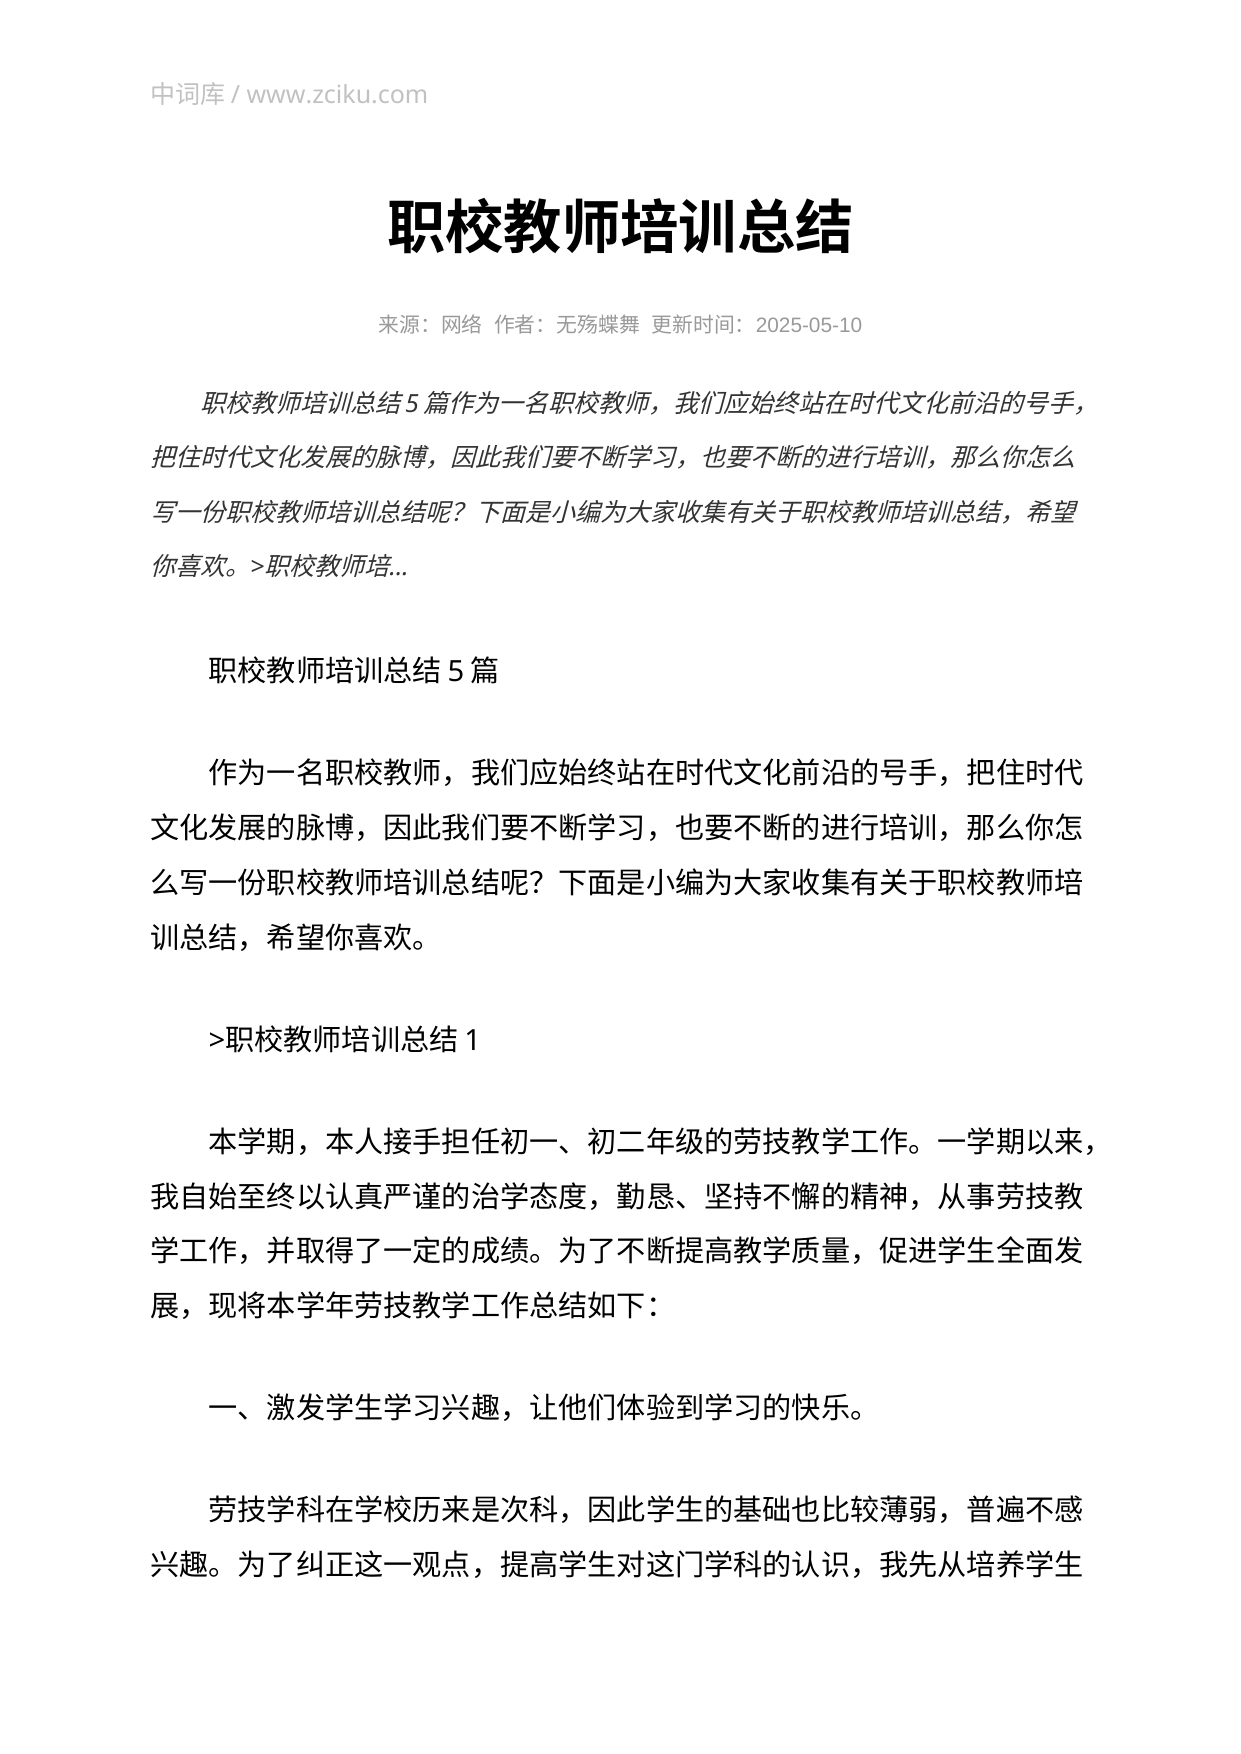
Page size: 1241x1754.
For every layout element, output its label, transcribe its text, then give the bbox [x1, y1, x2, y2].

subtitle 职校教师培训总结 [150, 181, 1090, 266]
text 作为一名职校教师，我们应始终站在时代文化前沿的号手，把住时代文化发展的脉博，因此我们要不断学习，也要不断的进行培训，那么你怎么写一份职校教师培训总结呢？下面是小编为大家收集有关于职校教师培训总结，希望你喜欢。 [150, 750, 1090, 957]
text 职校教师培训总结5篇 [150, 648, 1090, 690]
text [150, 1486, 1090, 1584]
text 来源：网络 作者：无殇蝶舞 更新时间：2025-05-10 [150, 313, 1090, 337]
text 职校教师培训总结5篇作为一名职校教师，我们应始终站在时代文化前沿的号手，把住时代文化发展的脉博，因此我们要不断学习，也要不断的进行培训，那么你怎么写一份职校教师培训总结呢？下面是小编为大家收集有关于职校教师培训总结，希望你喜欢。>职校教师培... [150, 383, 1090, 583]
text >职校教师培训总结1 [150, 1016, 1090, 1059]
text 本学期，本人接手担任初一、初二年级的劳技教学工作。一学期以来，我自始至终以认真严谨的治学态度，勤恳、坚持不懈的精神，从事劳技教学工作，并取得了一定的成绩。为了不断提高教学质量，促进学生全面发展，现将本学年劳技教学工作总结如下： [150, 1118, 1090, 1325]
text 一、激发学生学习兴趣，让他们体验到学习的快乐。 [150, 1385, 1090, 1427]
